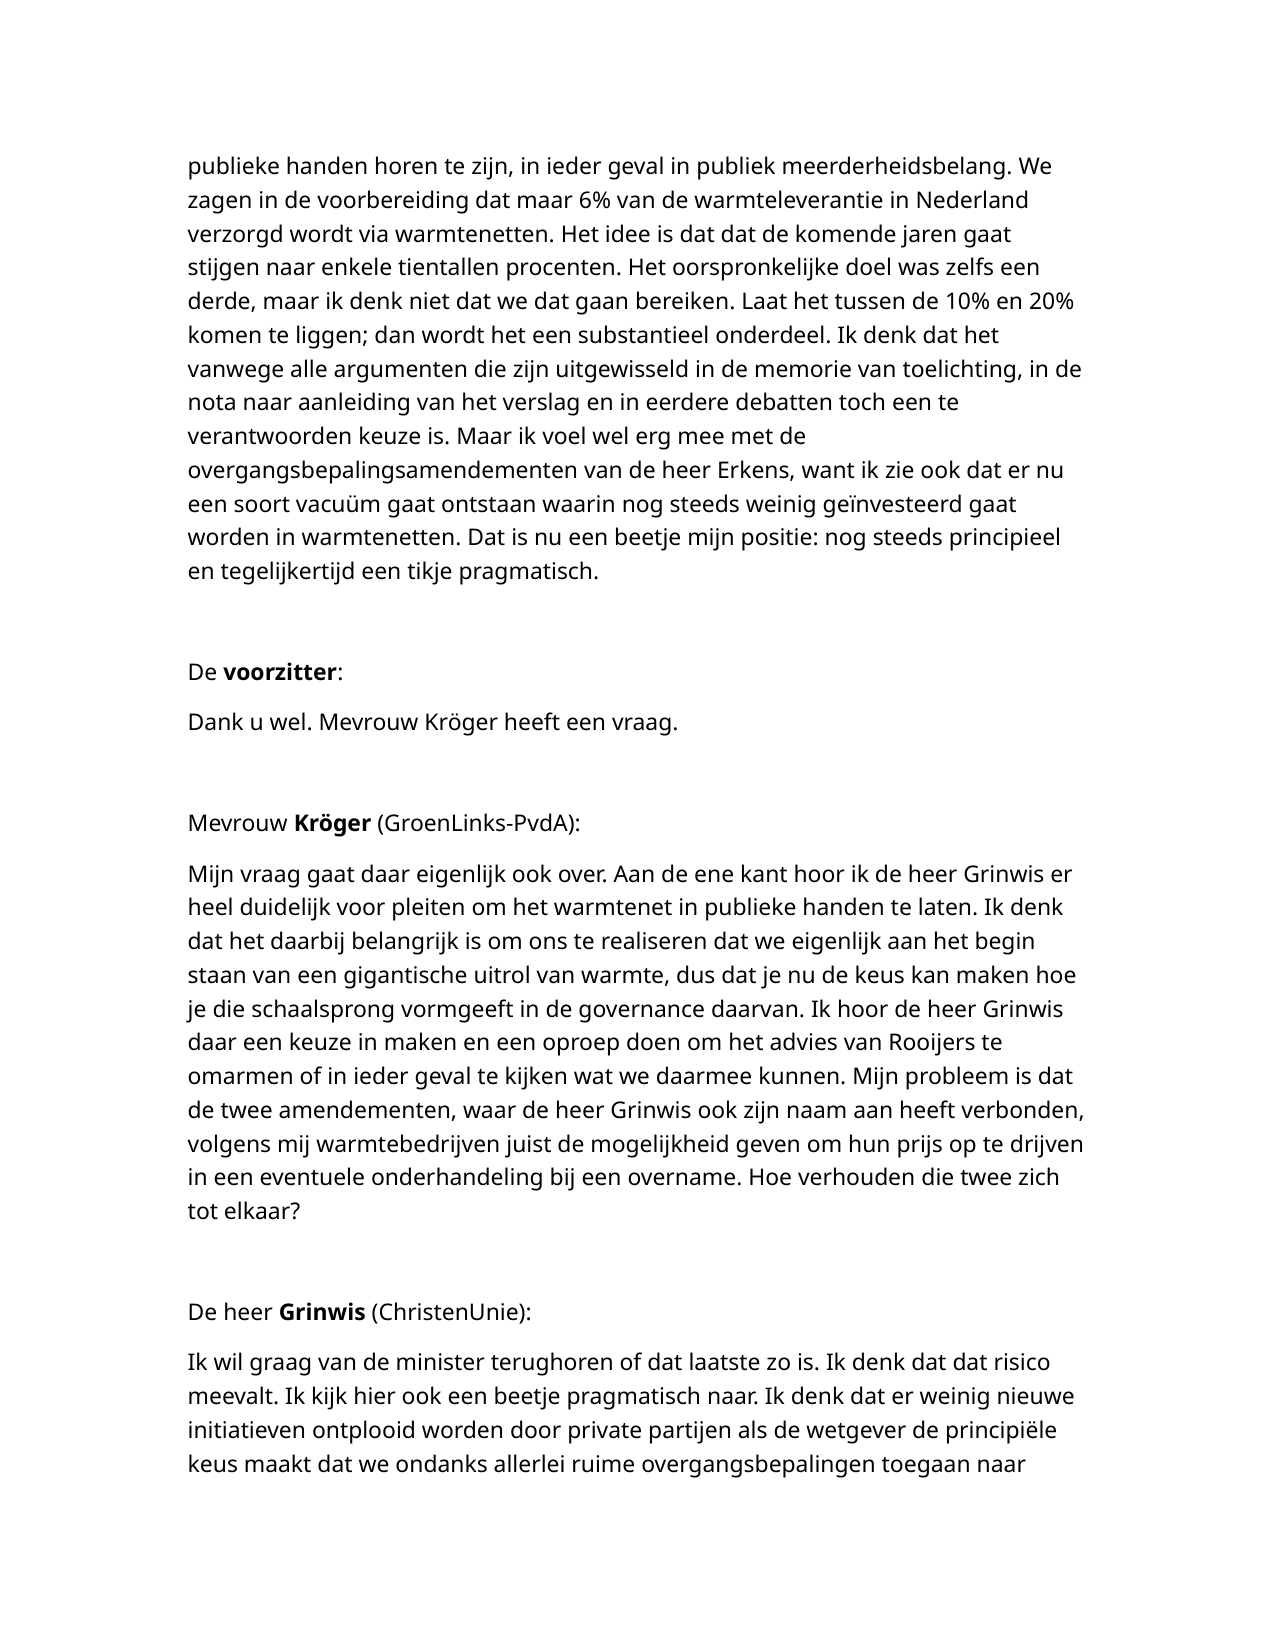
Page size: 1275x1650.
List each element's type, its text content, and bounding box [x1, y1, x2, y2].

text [187, 1346, 1087, 1479]
text De heer Grinwis (ChristenUnie): [187, 1296, 1087, 1327]
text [187, 150, 1087, 586]
text De voorzitter: [187, 656, 1087, 687]
text Dank u wel. Mevrouw Kröger heeft een vraag. [187, 706, 1087, 737]
text Mijn vraag gaat daar eigenlijk ook over. Aan de ene kant hoor ik de heer Grinwis er heel duidelijk voor pleiten om het warmtenet in publieke handen te laten. Ik denk dat het daarbij belangrijk is om ons te realiseren dat we eigenlijk aan het begin staan van een gigantische uitrol van warmte, dus dat je nu de keus kan maken hoe je die schaalsprong vormgeeft in de governance daarvan. Ik hoor de heer Grinwis daar een keuze in maken en een oproep doen om het advies van Rooijers te omarmen of in ieder geval te kijken wat we daarmee kunnen. Mijn probleem is dat de twee amendementen, waar de heer Grinwis ook zijn naam aan heeft verbonden, volgens mij warmtebedrijven juist de mogelijkheid geven om hun prijs op te drijven in een eventuele onderhandeling bij een overname. Hoe verhouden die twee zich tot elkaar? [187, 857, 1087, 1226]
text Mevrouw Kröger (GroenLinks-PvdA): [187, 807, 1087, 838]
